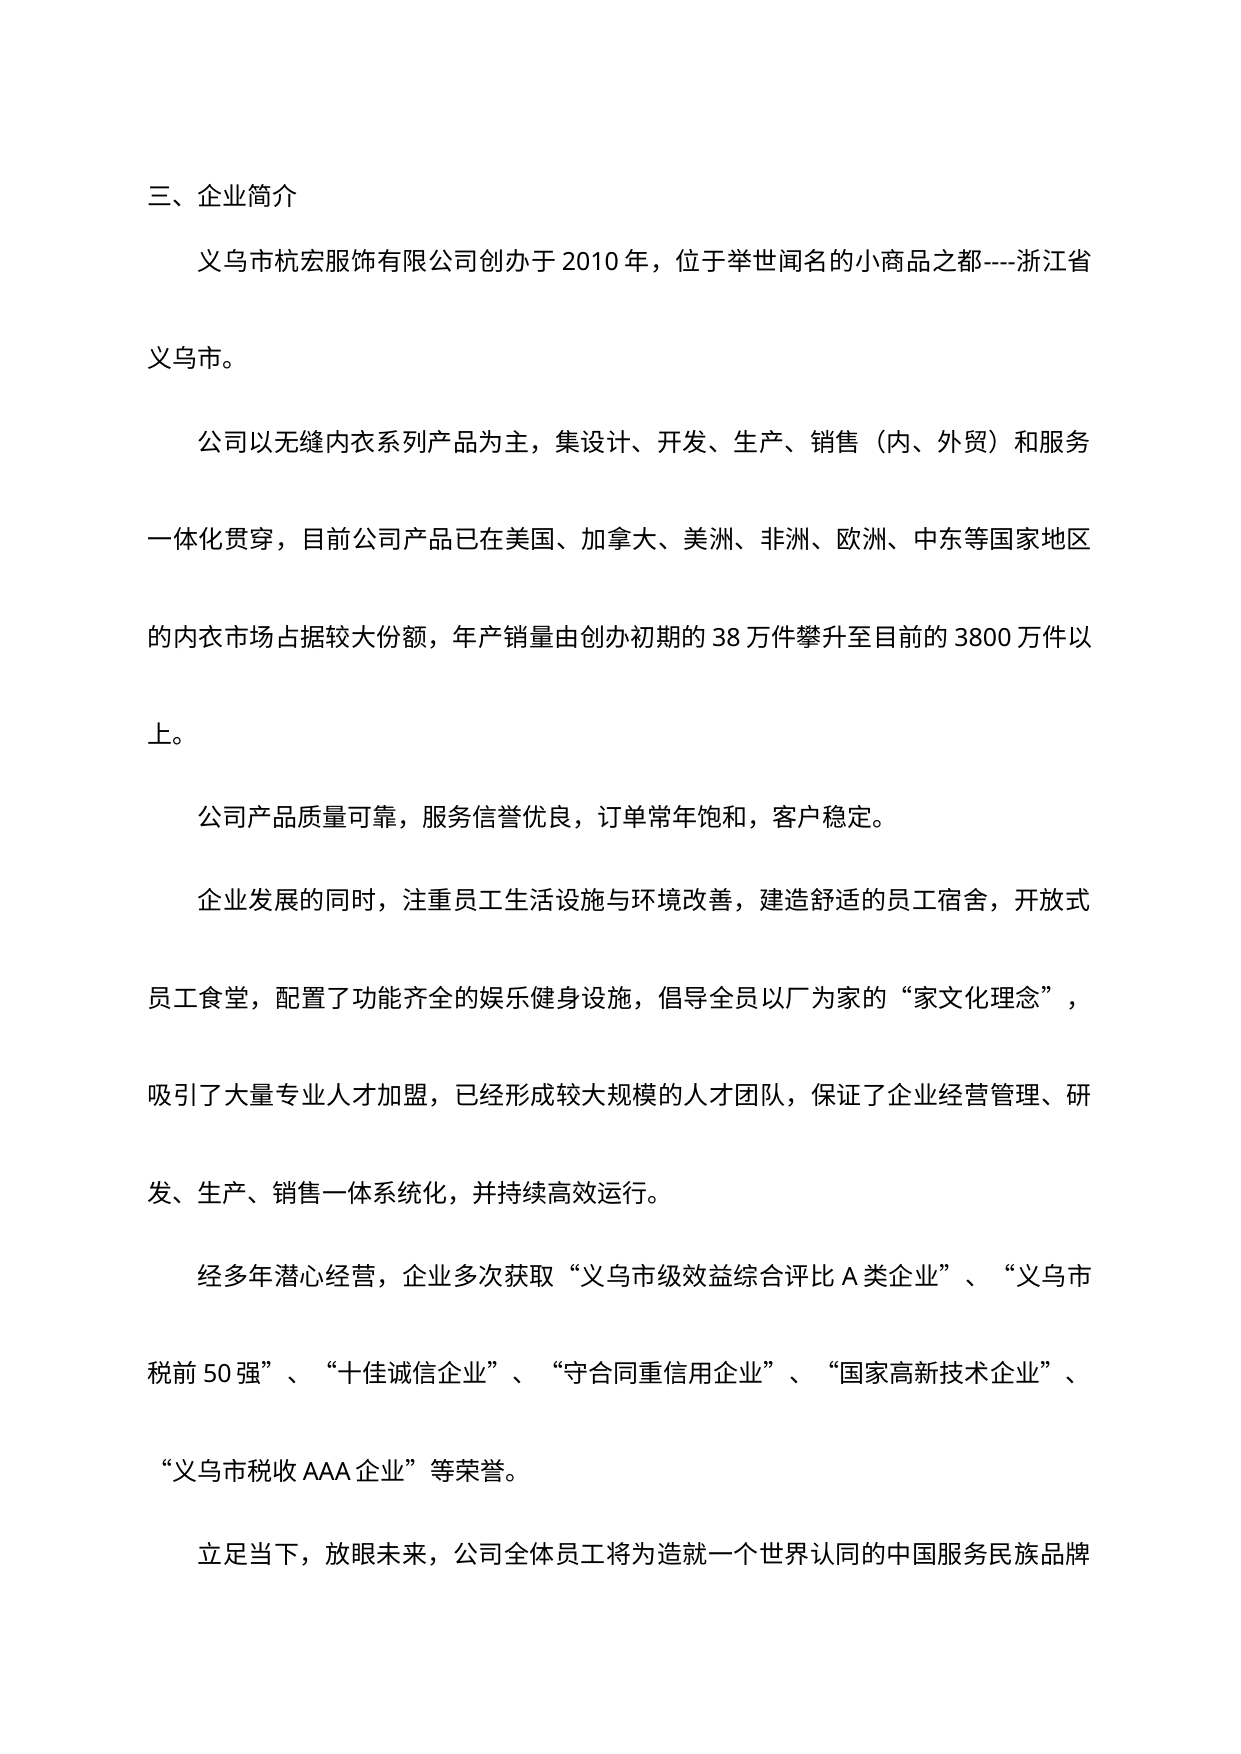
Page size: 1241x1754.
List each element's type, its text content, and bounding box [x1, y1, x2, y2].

text 三、企业简介 [148, 162, 1093, 227]
text 公司以无缝内衣系列产品为主，集设计、开发、生产、销售（内、外贸）和服务一体化贯穿，目前公司产品已在美国、加拿大、美洲、非洲、欧洲、中东等国家地区的内衣市场占据较大份额，年产销量由创办初期的38万件攀升至目前的3800万件以上。 [148, 408, 1093, 765]
text 公司产品质量可靠，服务信誉优良，订单常年饱和，客户稳定。 [148, 783, 1093, 848]
text 企业发展的同时，注重员工生活设施与环境改善，建造舒适的员工宿舍，开放式员工食堂，配置了功能齐全的娱乐健身设施，倡导全员以厂为家的“家文化理念”，吸引了大量专业人才加盟，已经形成较大规模的人才团队，保证了企业经营管理、研发、生产、销售一体系统化，并持续高效运行。 [148, 866, 1093, 1224]
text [148, 1520, 1093, 1585]
text 义乌市杭宏服饰有限公司创办于2010年，位于举世闻名的小商品之都----浙江省义乌市。 [148, 227, 1093, 389]
text 经多年潜心经营，企业多次获取“义乌市级效益综合评比A类企业”、“义乌市税前50强”、“十佳诚信企业”、“守合同重信用企业”、“国家高新技术企业”、“义乌市税收AAA企业”等荣誉。 [148, 1242, 1093, 1502]
